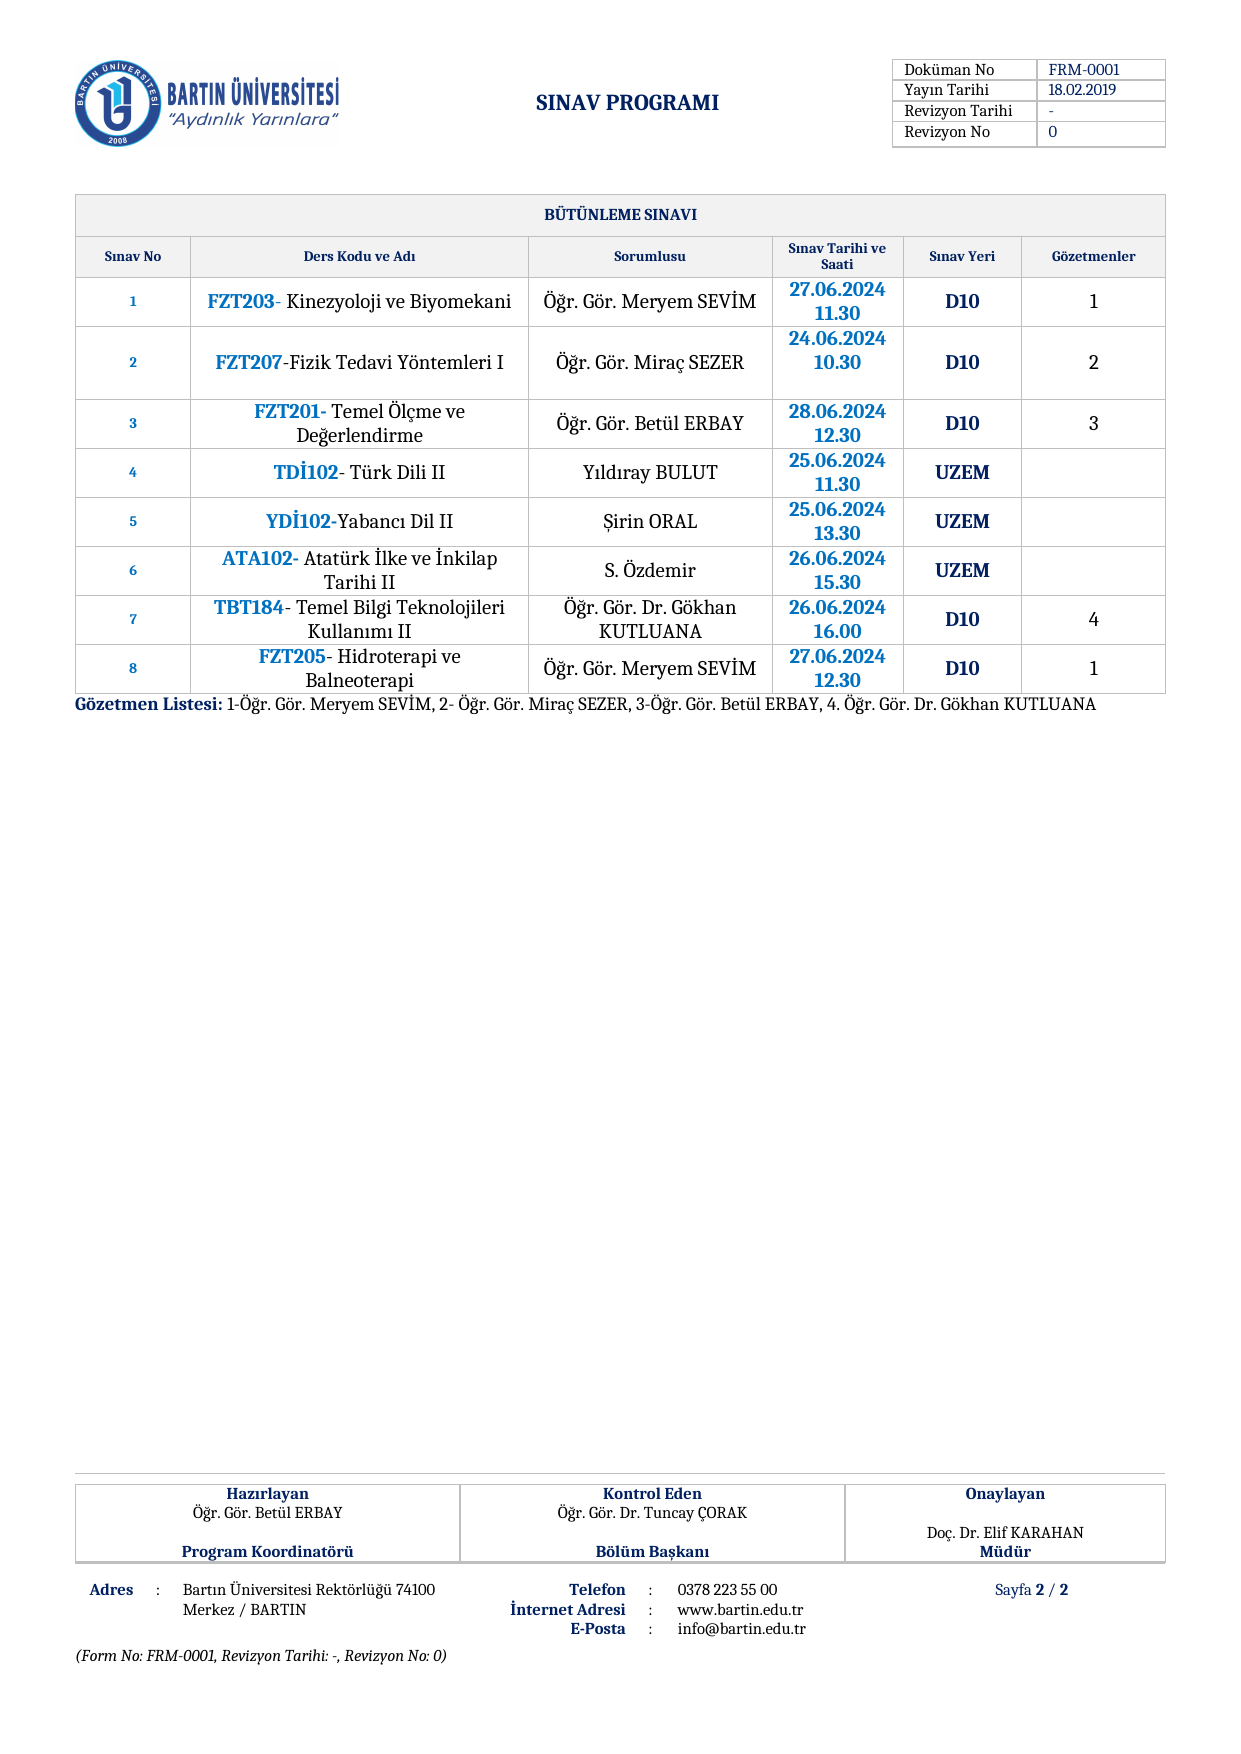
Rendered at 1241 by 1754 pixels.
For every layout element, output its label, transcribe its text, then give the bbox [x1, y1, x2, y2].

table_cell [1022, 498, 1165, 546]
table_cell 24.06.2024 10.30 [773, 327, 903, 399]
table_cell Sınav No [76, 237, 190, 277]
table_cell 25.06.2024 13.30 [773, 498, 903, 546]
table_cell ATA102- Atatürk İlke ve İnkilap Tarihi II [191, 547, 528, 594]
picture [75, 60, 339, 147]
table_cell FZT201- Temel Ölçme ve Değerlendirme [191, 400, 528, 448]
table_cell D10 [904, 278, 1021, 326]
table_cell 1 [1022, 645, 1165, 692]
table_cell TBT184- Temel Bilgi Teknolojileri Kullanımı II [191, 596, 528, 643]
table_cell UZEM [904, 498, 1021, 546]
table_cell [1022, 449, 1165, 497]
table_cell TDİ102- Türk Dili II [191, 449, 528, 497]
table_cell 1 [1022, 278, 1165, 326]
table_cell 26.06.2024 16.00 [773, 596, 903, 643]
table_cell Sınav Yeri [904, 237, 1021, 277]
text Gözetmen Listesi: 1-Öğr. Gör. Meryem SEVİM, 2- Öğr. Gör. Miraç SEZER, 3-Öğr. Gör. Betül ERBAY, 4. Öğr. Gör. Dr. Gökhan KUTLUANA [75, 694, 1165, 715]
table_cell YDİ102-Yabancı Dil II [191, 498, 528, 546]
table_cell D10 [904, 327, 1021, 399]
table_cell Öğr. Gör. Betül ERBAY [529, 400, 772, 448]
table_cell 4 [1022, 596, 1165, 643]
table_cell UZEM [904, 449, 1021, 497]
table_cell Öğr. Gör. Dr. Gökhan KUTLUANA [529, 596, 772, 643]
table_cell D10 [904, 596, 1021, 643]
table_cell 27.06.2024 12.30 [773, 645, 903, 692]
table_cell Öğr. Gör. Meryem SEVİM [529, 645, 772, 692]
table_cell 8 [76, 645, 190, 692]
table_cell 26.06.2024 15.30 [773, 547, 903, 594]
table_cell [1022, 547, 1165, 594]
table_cell 27.06.2024 11.30 [773, 278, 903, 326]
table_cell FZT205- Hidroterapi ve Balneoterapi [191, 645, 528, 692]
table_cell 4 [76, 449, 190, 497]
table_cell 28.06.2024 12.30 [773, 400, 903, 448]
table_cell 7 [76, 596, 190, 643]
table_cell Gözetmenler [1022, 237, 1165, 277]
table_cell D10 [904, 645, 1021, 692]
table_cell 5 [76, 498, 190, 546]
table_cell Yıldıray BULUT [529, 449, 772, 497]
table_cell Ders Kodu ve Adı [191, 237, 528, 277]
table_cell 2 [1022, 327, 1165, 399]
table_cell FZT203- Kinezyoloji ve Biyomekani [191, 278, 528, 326]
table_cell UZEM [904, 547, 1021, 594]
table_cell 1 [76, 278, 190, 326]
table_cell 3 [1022, 400, 1165, 448]
table_cell S. Özdemir [529, 547, 772, 594]
table_header BÜTÜNLEME SINAVI [76, 195, 1165, 236]
table_cell 25.06.2024 11.30 [773, 449, 903, 497]
table_cell Öğr. Gör. Meryem SEVİM [529, 278, 772, 326]
table_cell FZT207-Fizik Tedavi Yöntemleri I [191, 327, 528, 399]
table_cell 3 [76, 400, 190, 448]
table_cell 6 [76, 547, 190, 594]
table_cell Sorumlusu [529, 237, 772, 277]
table_cell Şirin ORAL [529, 498, 772, 546]
table_cell Öğr. Gör. Miraç SEZER [529, 327, 772, 399]
table_cell Sınav Tarihi ve Saati [773, 237, 903, 277]
table_cell D10 [904, 400, 1021, 448]
table_cell 2 [76, 327, 190, 399]
